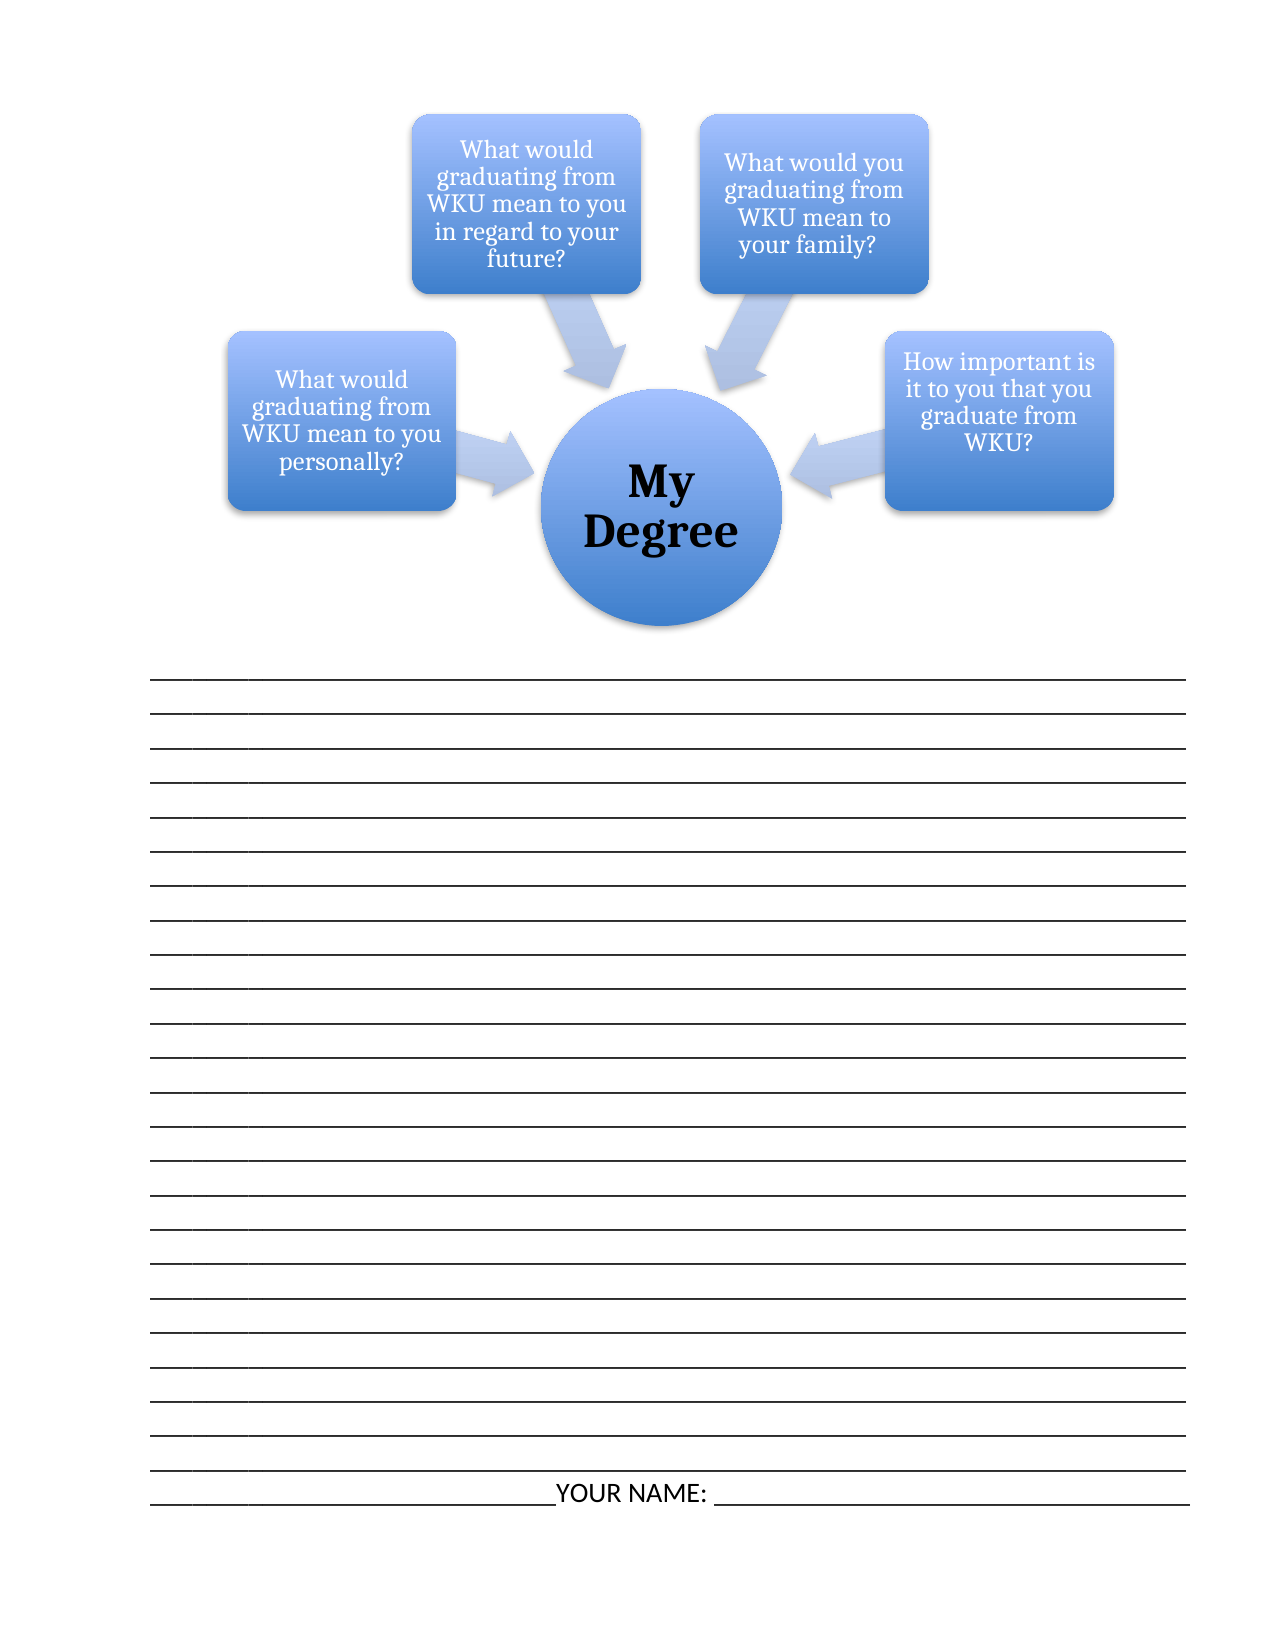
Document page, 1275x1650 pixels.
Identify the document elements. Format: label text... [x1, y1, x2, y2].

list ____________________________________________________________________________________________________________________________________________________ [150, 925, 1200, 994]
list ____________________________________________________________________________________________________________________________________________________ [150, 994, 1200, 1063]
list ____________________________________________________________________________________________________________________________________________________ [150, 856, 1200, 925]
list __________________________________________________________________________________________________________________________________________________________________________________________________________________________________________________________________________________________________________________________________________________________________________________ [150, 1269, 1200, 1441]
list ____________________________________________________________________________________________________________________________________________________ [150, 1063, 1200, 1131]
list ____________________________________________________________________________________________________________________________________________________ [150, 788, 1200, 856]
list _______________________________________________________________________________________________________YOUR NAME: __________________________________ [150, 1441, 1200, 1509]
list ____________________________________________________________________________________________________________________________________________________ [150, 1200, 1200, 1269]
list ________________________________________________________________________________________________________________________________________________________________________________________________________________________________________________________________________________________________________ [150, 650, 1200, 788]
list ____________________________________________________________________________________________________________________________________________________ [150, 1131, 1200, 1200]
